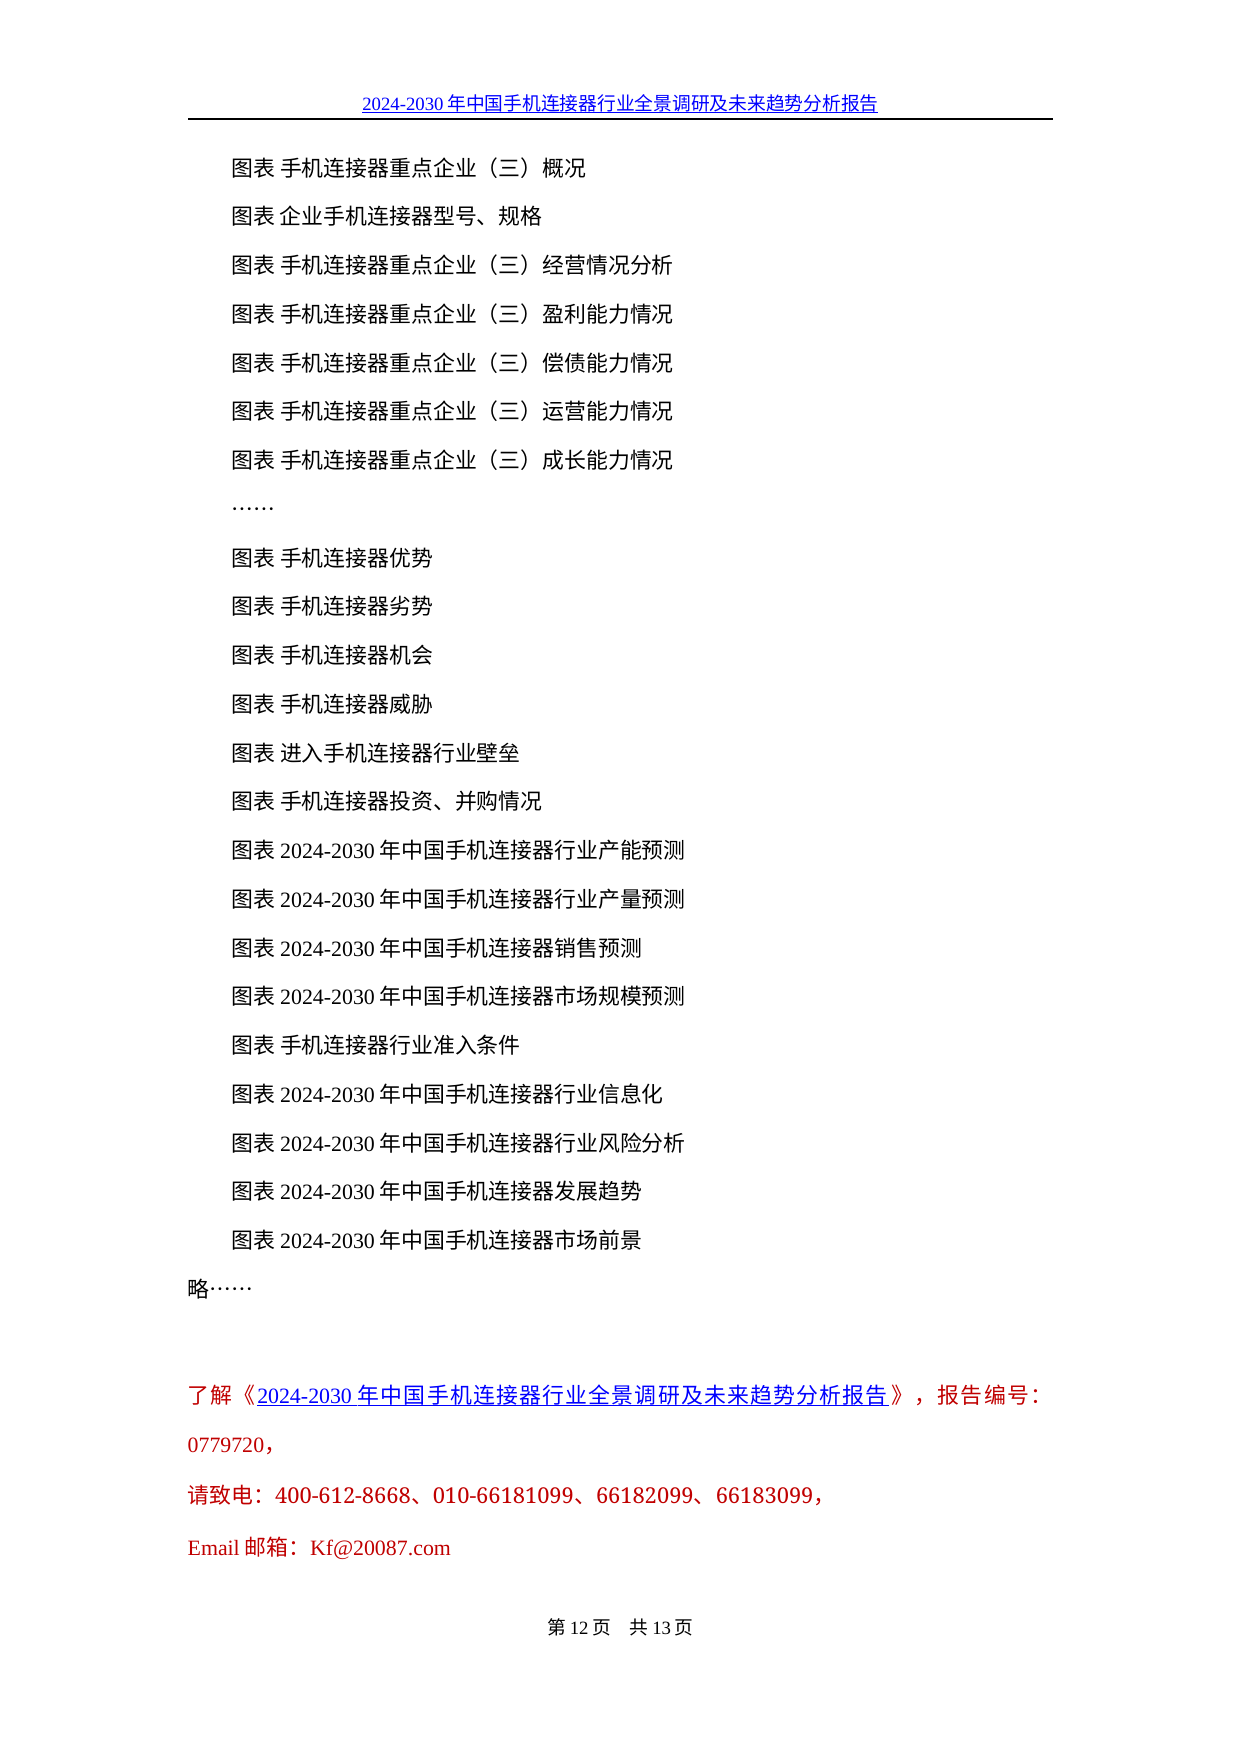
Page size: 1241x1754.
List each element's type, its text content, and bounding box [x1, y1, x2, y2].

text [187, 150, 1053, 1304]
text Email邮箱：Kf@20087.com [187, 1530, 1053, 1562]
text 了解《2024-2030年中国手机连接器行业全景调研及未来趋势分析报告》，报告编号：0779720， [187, 1378, 1053, 1459]
text 请致电：400-612-8668、010-66181099、66182099、66183099， [187, 1478, 1053, 1511]
